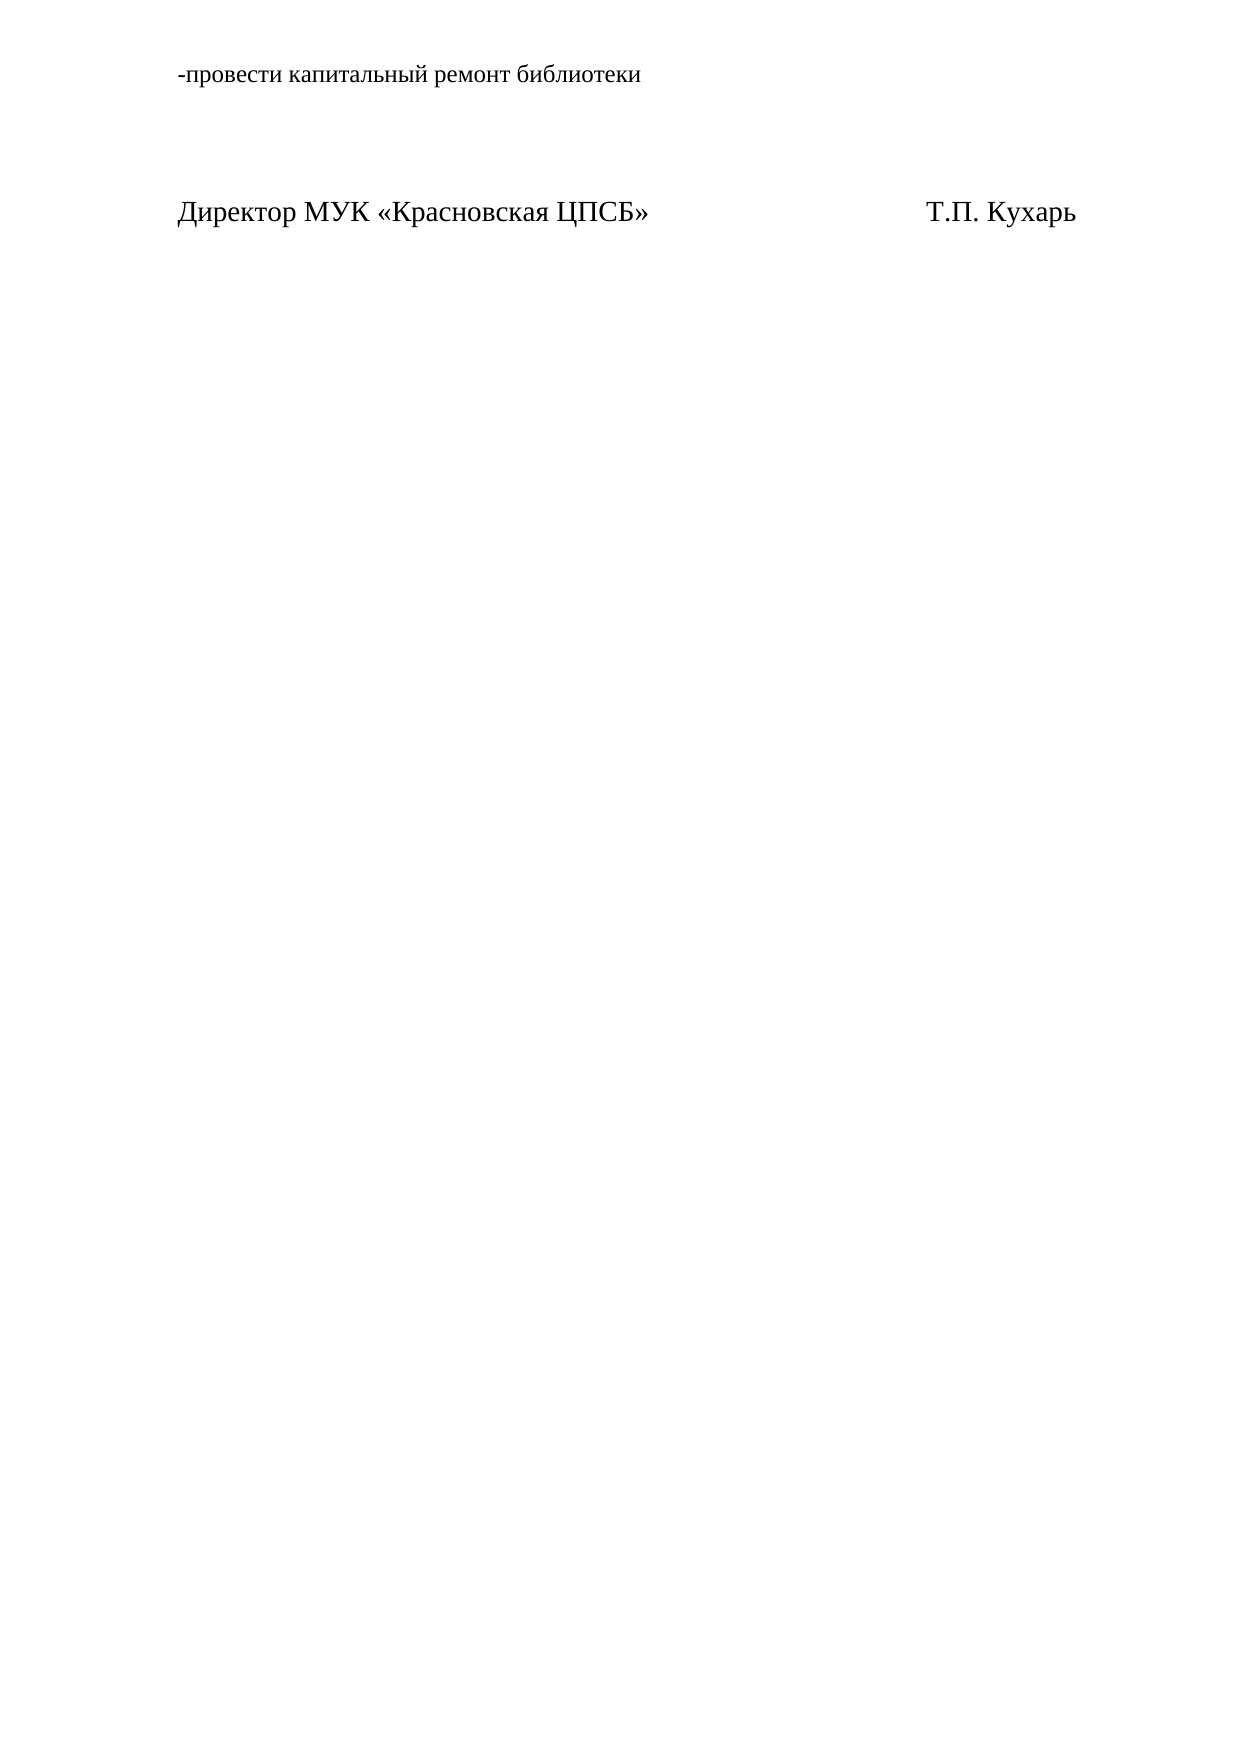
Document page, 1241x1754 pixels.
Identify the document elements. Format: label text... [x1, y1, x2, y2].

text Директор МУК «Красновская ЦПСБ» Т.П. Кухарь [177, 194, 1152, 227]
text -провести капитальный ремонт библиотеки [177, 59, 1152, 88]
